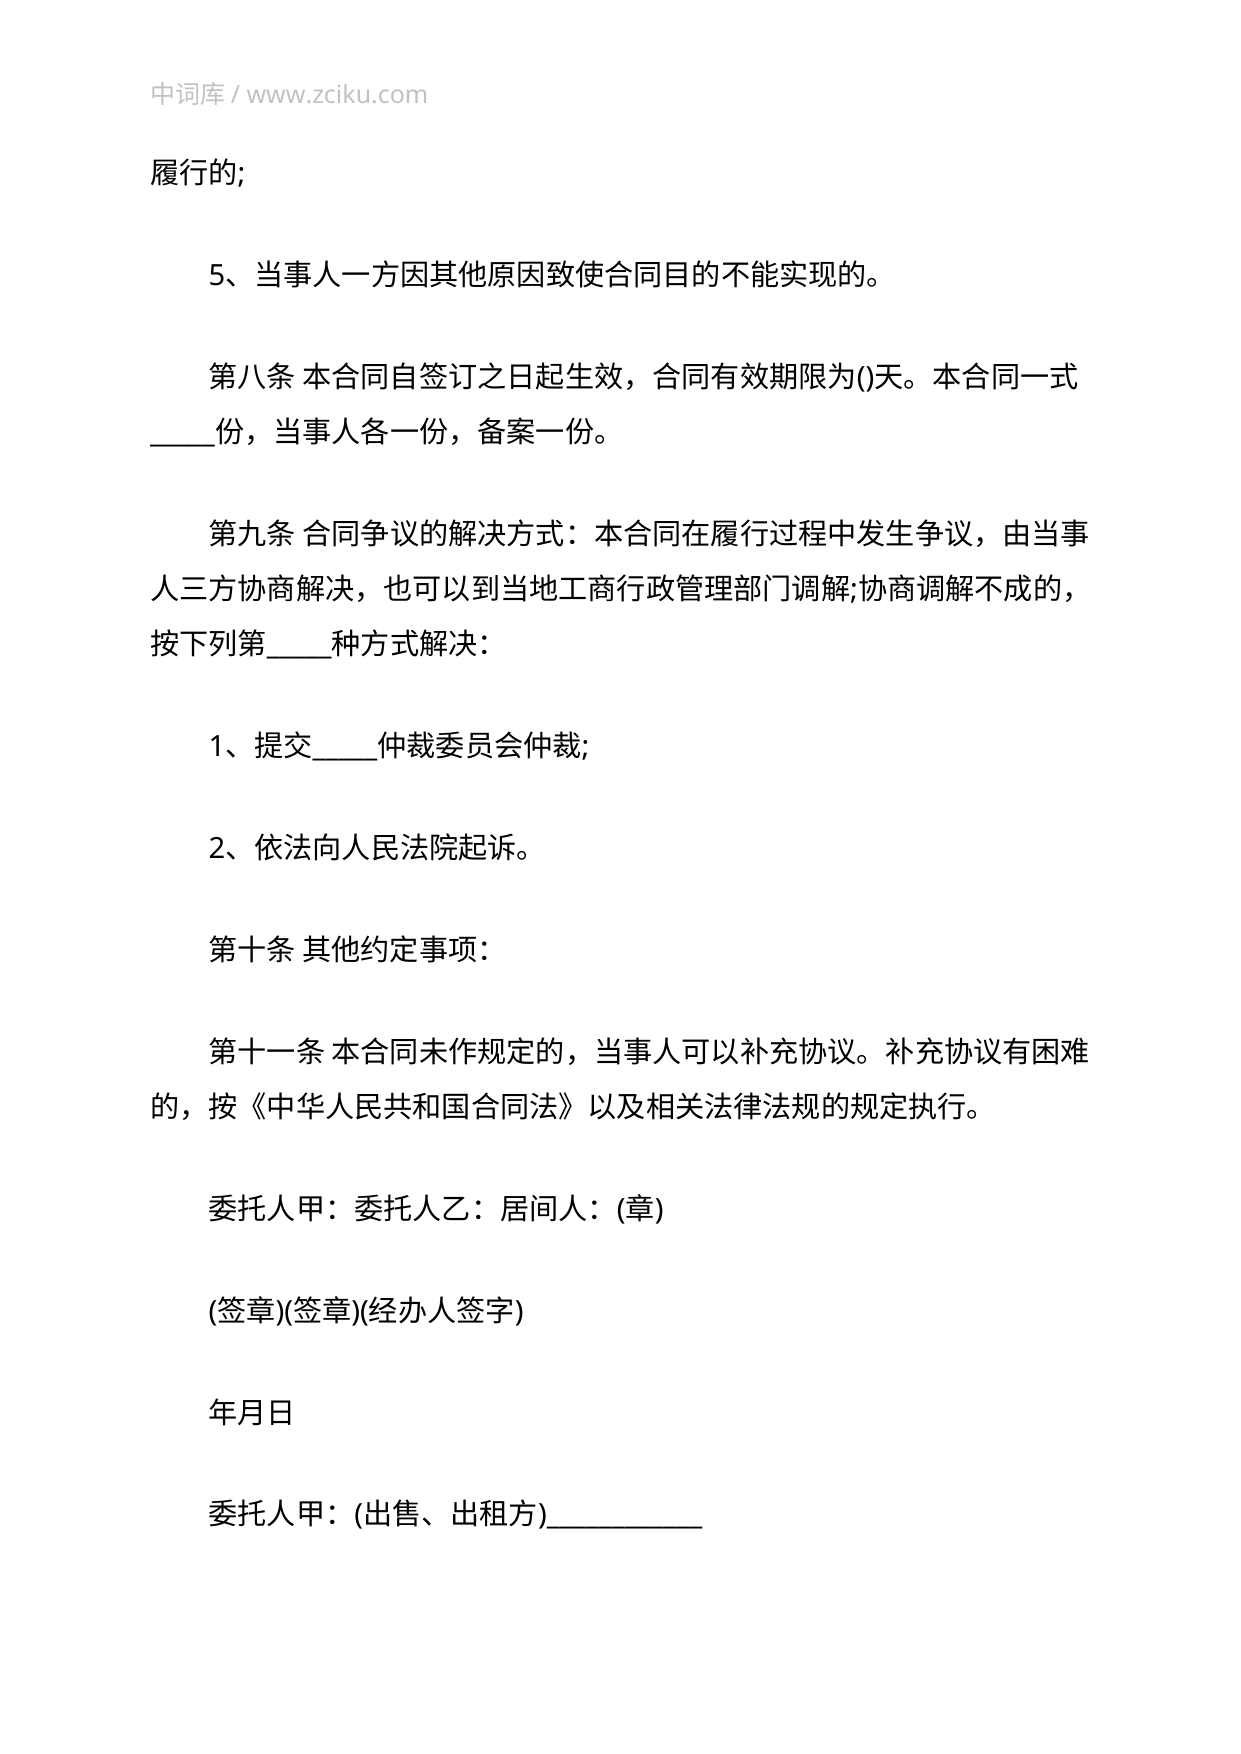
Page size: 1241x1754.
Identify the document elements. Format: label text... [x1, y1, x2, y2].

text 年月日 [150, 1389, 1090, 1431]
text 委托人甲：(出售、出租方)____________ [150, 1491, 1090, 1533]
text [150, 150, 1090, 192]
text 委托人甲：委托人乙：居间人：(章) [150, 1185, 1090, 1228]
text 第十一条 本合同未作规定的，当事人可以补充协议。补充协议有困难的，按《中华人民共和国合同法》以及相关法律法规的规定执行。 [150, 1028, 1090, 1126]
text (签章)(签章)(经办人签字) [150, 1287, 1090, 1329]
text 第八条 本合同自签订之日起生效，合同有效期限为()天。本合同一式_____份，当事人各一份，备案一份。 [150, 354, 1090, 451]
text 第十条 其他约定事项： [150, 927, 1090, 969]
text 5、当事人一方因其他原因致使合同目的不能实现的。 [150, 252, 1090, 294]
text 1、提交_____仲裁委员会仲裁; [150, 723, 1090, 765]
text 第九条 合同争议的解决方式：本合同在履行过程中发生争议，由当事人三方协商解决，也可以到当地工商行政管理部门调解;协商调解不成的，按下列第_____种方式解决： [150, 511, 1090, 663]
text 2、依法向人民法院起诉。 [150, 825, 1090, 867]
